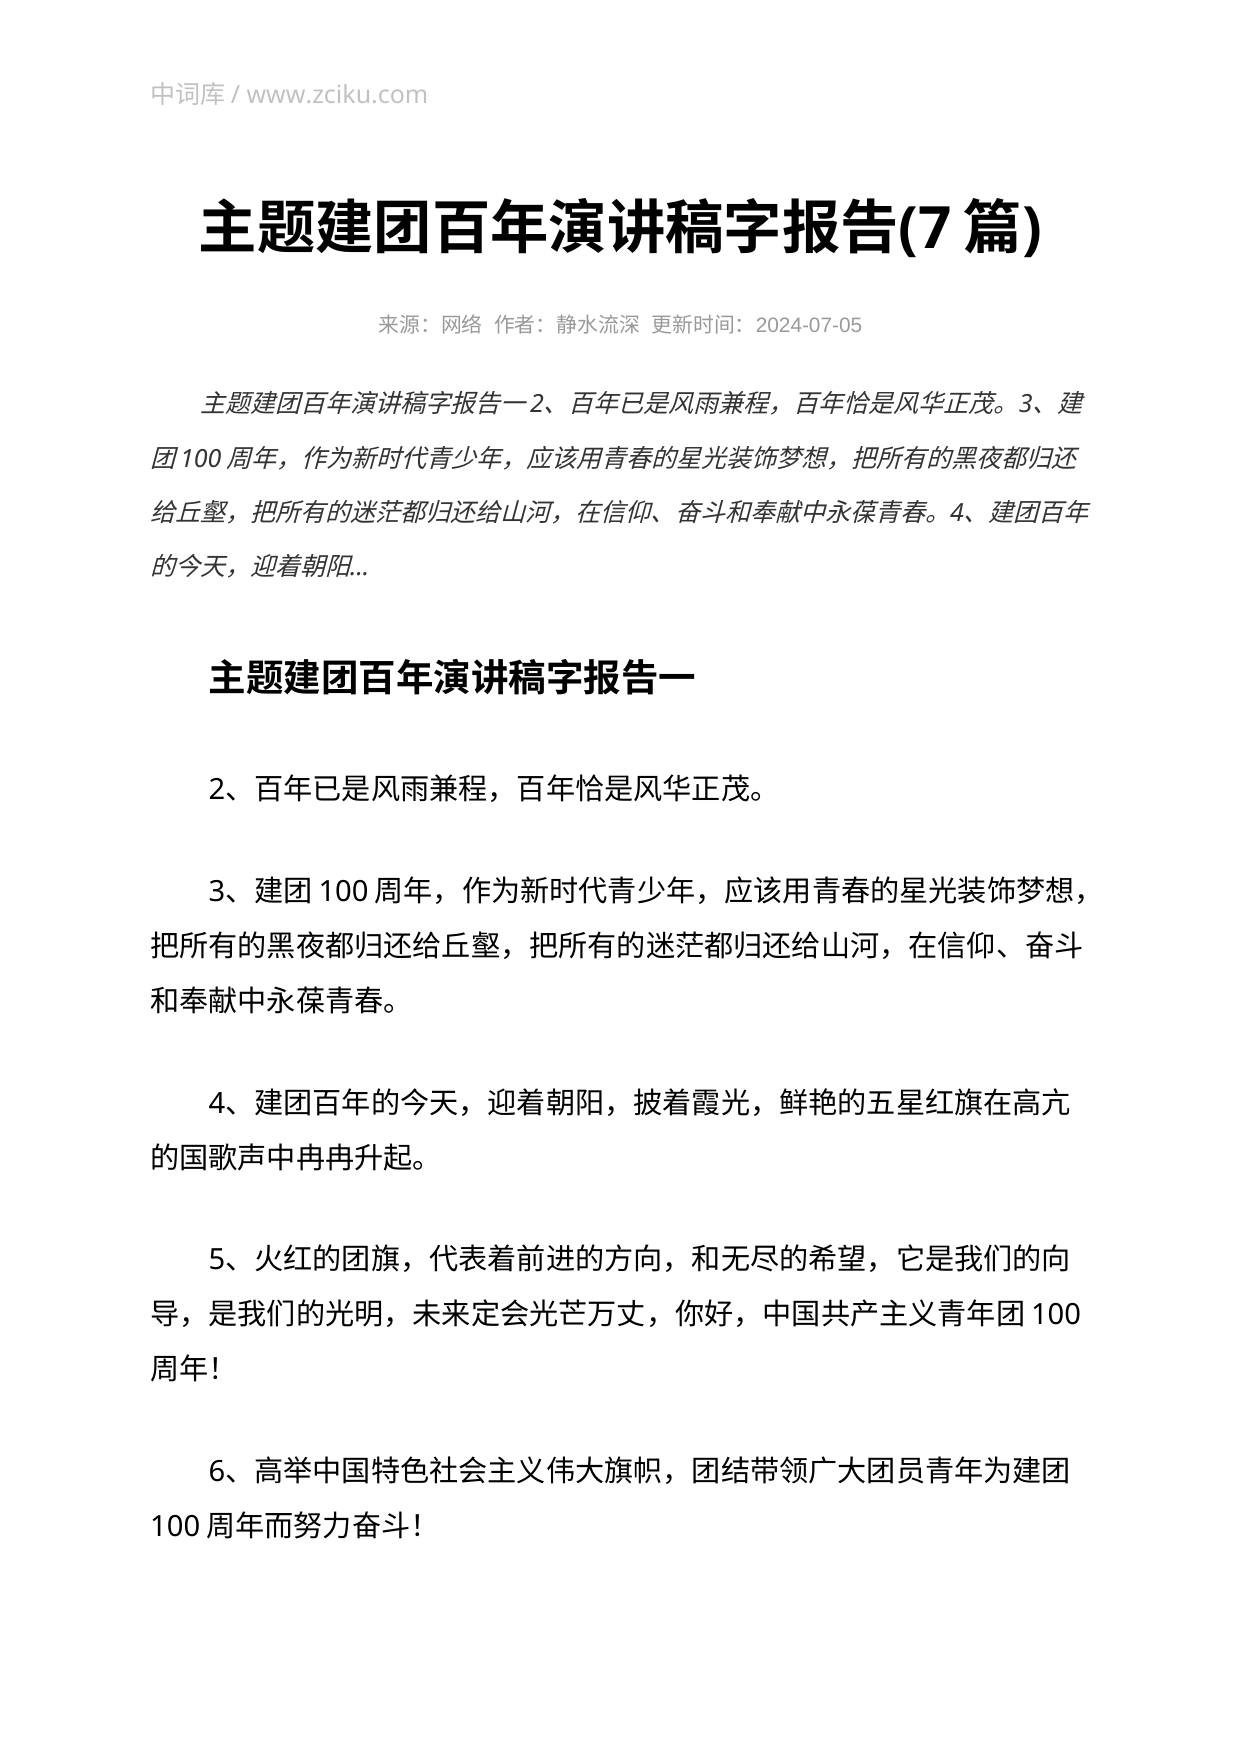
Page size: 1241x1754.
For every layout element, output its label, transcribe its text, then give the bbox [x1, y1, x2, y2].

text 5、火红的团旗，代表着前进的方向，和无尽的希望，它是我们的向导，是我们的光明，未来定会光芒万丈，你好，中国共产主义青年团100周年！ [150, 1236, 1090, 1388]
text 4、建团百年的今天，迎着朝阳，披着霞光，鲜艳的五星红旗在高亢的国歌声中冉冉升起。 [150, 1079, 1090, 1176]
text 6、高举中国特色社会主义伟大旗帜，团结带领广大团员青年为建团100周年而努力奋斗！ [150, 1448, 1090, 1545]
text 3、建团100周年，作为新时代青少年，应该用青春的星光装饰梦想，把所有的黑夜都归还给丘壑，把所有的迷茫都归还给山河，在信仰、奋斗和奉献中永葆青春。 [150, 867, 1090, 1020]
text 来源：网络 作者：静水流深 更新时间：2024-07-05 [150, 313, 1090, 337]
text 主题建团百年演讲稿字报告一 [150, 648, 1090, 702]
text 主题建团百年演讲稿字报告一2、百年已是风雨兼程，百年恰是风华正茂。3、建团100周年，作为新时代青少年，应该用青春的星光装饰梦想，把所有的黑夜都归还给丘壑，把所有的迷茫都归还给山河，在信仰、奋斗和奉献中永葆青春。4、建团百年的今天，迎着朝阳... [150, 384, 1090, 583]
text 2、百年已是风雨兼程，百年恰是风华正茂。 [150, 766, 1090, 808]
subtitle 主题建团百年演讲稿字报告(7篇) [150, 181, 1090, 266]
